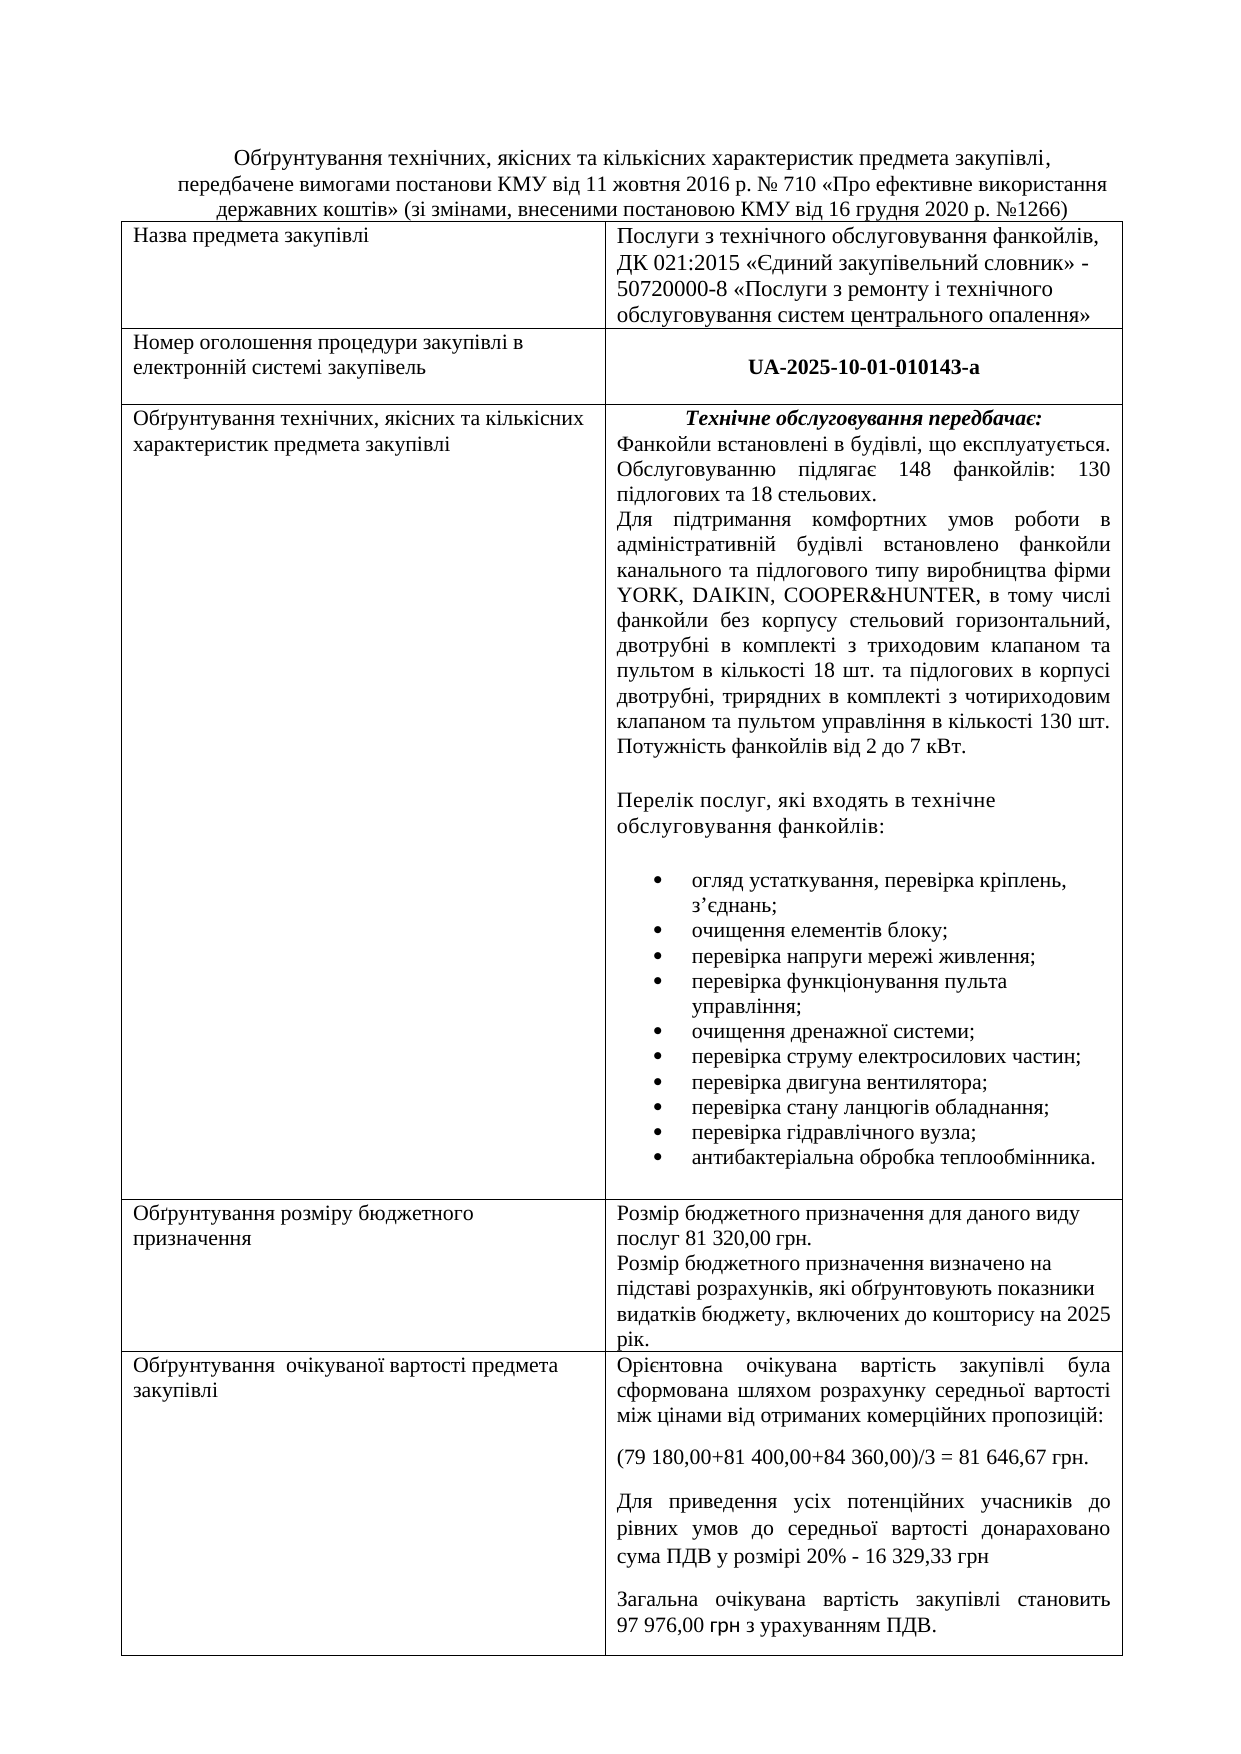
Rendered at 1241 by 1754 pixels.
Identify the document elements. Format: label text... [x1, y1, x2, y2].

table_header Послуги з технічного обслуговування фанкойлів, ДК 021:2015 «Єдиний закупівельний словник» - 50720000-8 «Послуги з ремонту і технічного обслуговування систем центрального опалення» [606, 222, 1122, 328]
table_cell Технічне обслуговування передбачає: Фанкойли встановлені в будівлі, що експлуатується. Обслуговуванню підлягає 148 фанкойлів: 130 підлогових та 18 стельових. Для підтримання комфортних умов роботи в адміністративній будівлі встановлено фанкойли канального та підлогового типу виробництва фірми YORK, DAIKIN, COOPER&HUNTER, в тому числі фанкойли без корпусу стельовий горизонтальний, двотрубні в комплекті з триходовим клапаном та пультом в кількості 18 шт. та підлогових в корпусі двотрубні, трирядних в комплекті з чотириходовим клапаном та пультом управління в кількості 130 шт. Потужність фанкойлів від 2 до 7 кВт. Перелік послуг, які входять в технічне обслуговування фанкойлів: огляд устаткування, перевірка кріплень, з’єднань; очищення елементів блоку; перевірка напруги мережі живлення; перевірка функціонування пульта управління; очищення дренажної системи; перевірка струму електросилових частин; перевірка двигуна вентилятора; перевірка стану ланцюгів обладнання; перевірка гідравлічного вузла; антибактеріальна обробка теплообмінника. [606, 405, 1122, 1199]
table_cell Обґрунтування розміру бюджетного призначення [122, 1200, 605, 1351]
table_cell Орієнтовна очікувана вартість закупівлі була сформована шляхом розрахунку середньої вартості між цінами від отриманих комерційних пропозицій: (79 180,00+81 400,00+84 360,00)/3 = 81 646,67 грн. Для приведення усіх потенційних учасників до рівних умов до середньої вартості донараховано сума ПДВ у розмірі 20% - 16 329,33 грн Загальна очікувана вартість закупівлі становить 97 976,00 грн з урахуванням ПДВ. [606, 1352, 1122, 1655]
table_header Назва предмета закупівлі [122, 222, 605, 328]
table_cell UA-2025-10-01-010143-a [606, 329, 1122, 404]
table_cell Обґрунтування технічних, якісних та кількісних характеристик предмета закупівлі [122, 405, 605, 1199]
text передбачене вимогами постанови КМУ від 11 жовтня 2016 р. № 710 «Про ефективне використання державних коштів» (зі змінами, внесеними постановою КМУ від 16 грудня 2020 р. №1266) [133, 171, 1152, 221]
table_cell Розмір бюджетного призначення для даного виду послуг 81 320,00 грн. Розмір бюджетного призначення визначено на підставі розрахунків, які обґрунтовують показники видатків бюджету, включених до кошторису на 2025 рік. [606, 1200, 1122, 1351]
text Обґрунтування технічних, якісних та кількісних характеристик предмета закупівлі, [133, 144, 1152, 171]
table_cell Обґрунтування очікуваної вартості предмета закупівлі [122, 1352, 605, 1655]
table_cell Номер оголошення процедури закупівлі в електронній системі закупівель [122, 329, 605, 404]
